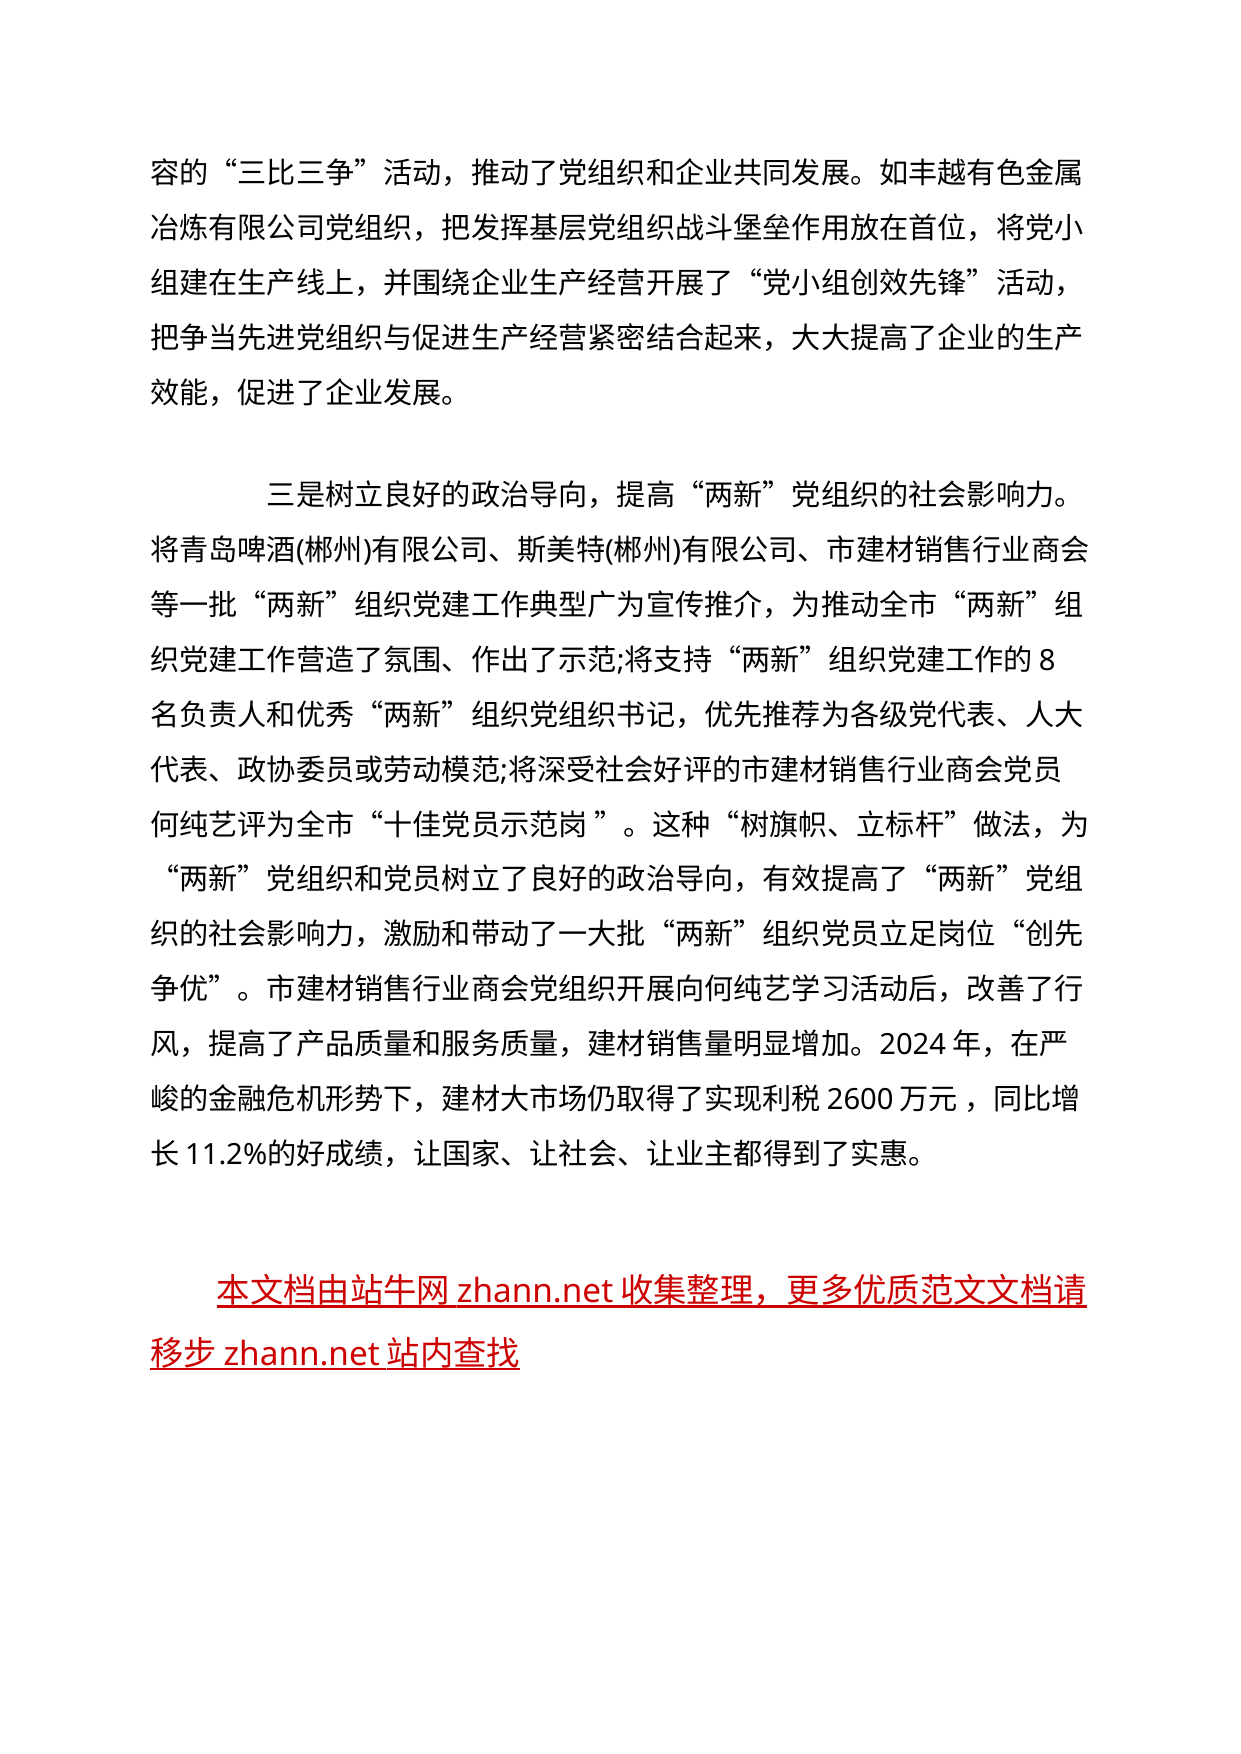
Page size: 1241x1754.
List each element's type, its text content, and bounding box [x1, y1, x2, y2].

text 三是树立良好的政治导向，提高“两新”党组织的社会影响力。将青岛啤酒(郴州)有限公司、斯美特(郴州)有限公司、市建材销售行业商会等一批“两新”组织党建工作典型广为宣传推介，为推动全市“两新”组织党建工作营造了氛围、作出了示范;将支持“两新”组织党建工作的8名负责人和优秀“两新”组织党组织书记，优先推荐为各级党代表、人大代表、政协委员或劳动模范;将深受社会好评的市建材销售行业商会党员何纯艺评为全市“十佳党员示范岗 ”。这种“树旗帜、立标杆”做法，为“两新”党组织和党员树立了良好的政治导向，有效提高了“两新”党组织的社会影响力，激励和带动了一大批“两新”组织党员立足岗位“创先争优”。市建材销售行业商会党组织开展向何纯艺学习活动后，改善了行风，提高了产品质量和服务质量，建材销售量明显增加。2024年，在严峻的金融危机形势下，建材大市场仍取得了实现利税2600万元 ，同比增长11.2%的好成绩，让国家、让社会、让业主都得到了实惠。 [150, 471, 1090, 1173]
text 本文档由站牛网zhann.net收集整理，更多优质范文文档请移步zhann.net站内查找 [150, 1264, 1090, 1375]
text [150, 150, 1090, 412]
